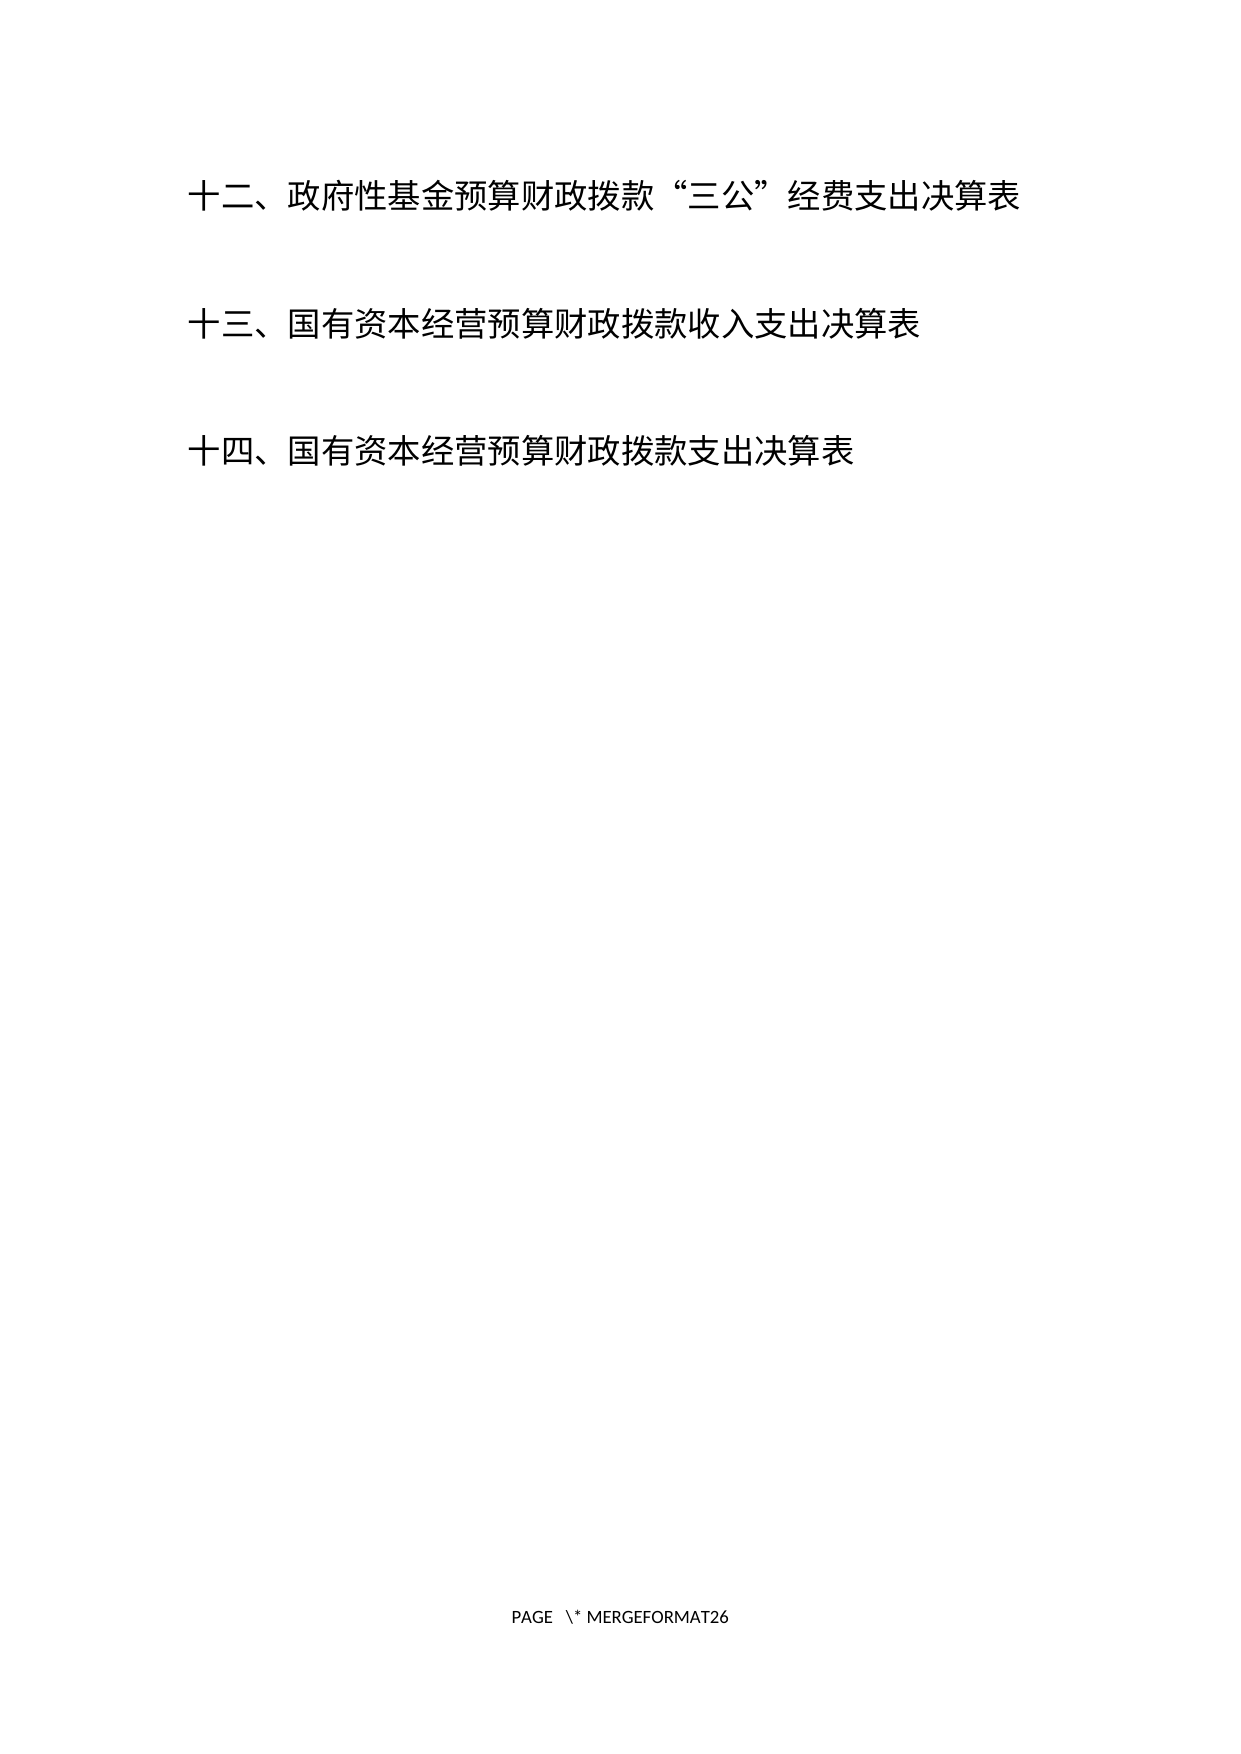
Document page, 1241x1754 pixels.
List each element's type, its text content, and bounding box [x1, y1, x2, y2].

subtitle 十三、国有资本经营预算财政拨款收入支出决算表 [187, 289, 1053, 354]
subtitle 十二、政府性基金预算财政拨款“三公”经费支出决算表 [187, 162, 1053, 227]
text 十四、国有资本经营预算财政拨款支出决算表 [187, 416, 1053, 481]
